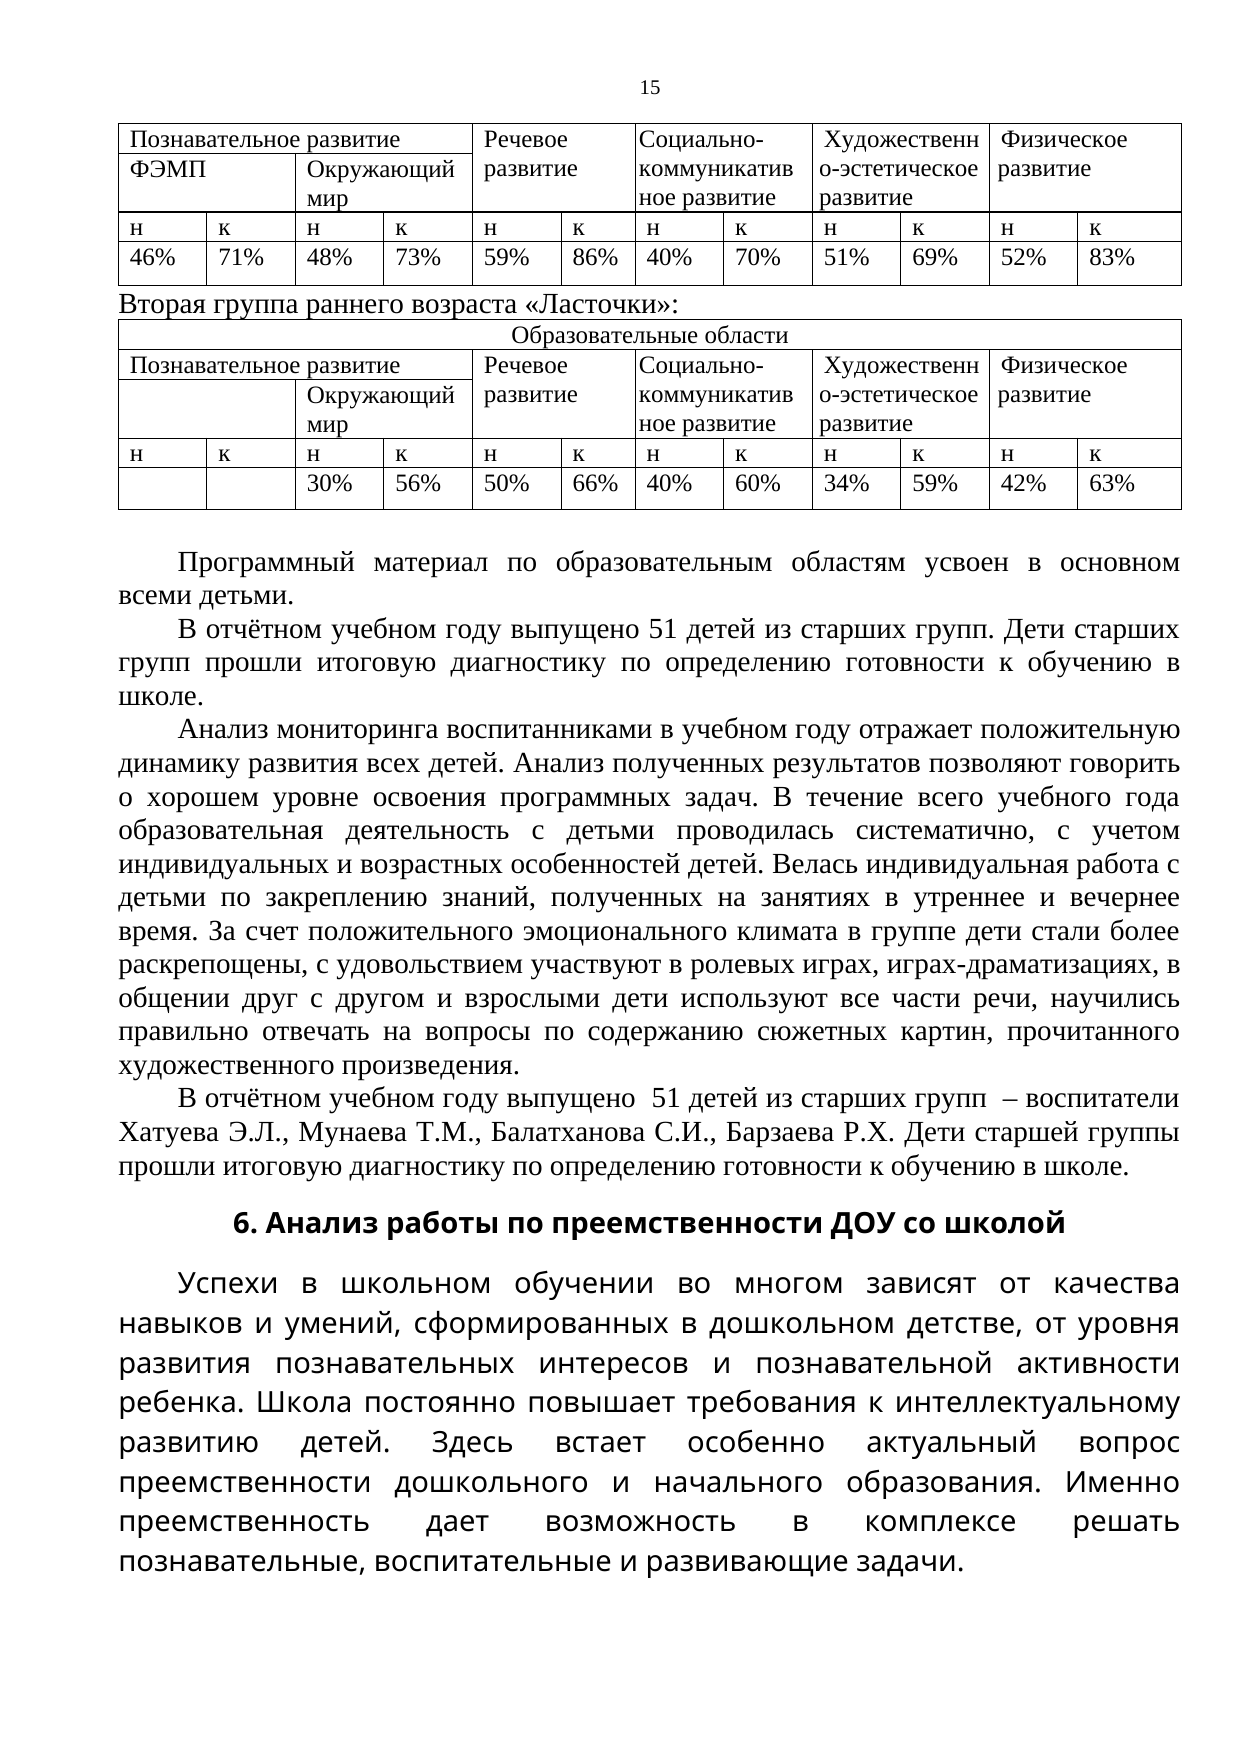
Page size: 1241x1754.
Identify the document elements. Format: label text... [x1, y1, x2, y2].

table_cell 71% [207, 242, 295, 285]
text Анализ мониторинга воспитанниками в учебном году отражает положительную динамику развития всех детей. Анализ полученных результатов позволяют говорить о хорошем уровне освоения программных задач. В течение всего учебного года образовательная деятельность с детьми проводилась систематично, с учетом индивидуальных и возрастных особенностей детей. Велась индивидуальная работа с детьми по закреплению знаний, полученных на занятиях в утреннее и вечернее время. За счет положительного эмоционального климата в группе дети стали более раскрепощены, с удовольствием участвуют в ролевых играх, играх-драматизациях, в общении друг с другом и взрослыми дети используют все части речи, научились правильно отвечать на вопросы по содержанию сюжетных картин, прочитанного художественного произведения. [118, 712, 1181, 1081]
table_cell Физическое развитие [990, 350, 1181, 437]
table_cell 40% [636, 468, 723, 509]
table_cell к [901, 213, 989, 241]
text Программный материал по образовательным областям усвоен в основном всеми детьми. [118, 544, 1181, 611]
table_cell 86% [562, 242, 635, 285]
table_cell Речевое развитие [473, 124, 635, 211]
table_cell 50% [473, 468, 561, 509]
table_cell к [207, 439, 295, 467]
table_cell [119, 468, 206, 509]
table_cell 46% [119, 242, 206, 285]
table_cell 51% [813, 242, 900, 285]
table_cell к [384, 439, 472, 467]
table_cell Окружающий мир [296, 154, 472, 211]
table_cell [207, 468, 295, 509]
table_cell 40% [636, 242, 723, 285]
table_cell 69% [901, 242, 989, 285]
text Успехи в школьном обучении во многом зависят от качества навыков и умений, сформированных в дошкольном детстве, от уровня развития познавательных интересов и познавательной активности ребенка. Школа постоянно повышает требования к интеллектуальному развитию детей. Здесь встает особенно актуальный вопрос преемственности дошкольного и начального образования. Именно преемственность дает возможность в комплексе решать познавательные, воспитательные и развивающие задачи. [118, 1262, 1181, 1580]
table_cell н [813, 213, 900, 241]
table_cell [119, 380, 295, 437]
table_cell ФЭМП [119, 154, 295, 211]
table_cell 48% [296, 242, 383, 285]
table_cell 30% [296, 468, 383, 509]
table_cell Физическое развитие [990, 124, 1181, 211]
table_cell н [636, 213, 723, 241]
table_cell к [207, 213, 295, 241]
table_cell 59% [901, 468, 989, 509]
text В отчётном учебном году выпущено 51 детей из старших групп. Дети старших групп прошли итоговую диагностику по определению готовности к обучению в школе. [118, 611, 1181, 712]
text 6. Анализ работы по преемственности ДОУ со школой [118, 1202, 1181, 1242]
table_cell н [990, 439, 1077, 467]
table_cell 66% [562, 468, 635, 509]
table_cell н [296, 213, 383, 241]
table_cell 42% [990, 468, 1077, 509]
table_cell к [724, 213, 812, 241]
table_cell Художественно-эстетическое развитие [813, 124, 989, 211]
table_cell н [636, 439, 723, 467]
table_cell 34% [813, 468, 900, 509]
table_cell н [990, 213, 1077, 241]
table_cell н [473, 213, 561, 241]
table_cell 60% [724, 468, 812, 509]
table_cell 52% [990, 242, 1077, 285]
table_cell к [1078, 439, 1181, 467]
table_cell к [384, 213, 472, 241]
table_cell н [296, 439, 383, 467]
table_cell к [1078, 213, 1181, 241]
text В отчётном учебном году выпущено 51 детей из старших групп – воспитатели Хатуева Э.Л., Мунаева Т.М., Балатханова С.И., Барзаева Р.Х. Дети старшей группы прошли итоговую диагностику по определению готовности к обучению в школе. [118, 1081, 1181, 1181]
table_cell н [813, 439, 900, 467]
table_cell н [119, 439, 206, 467]
table_cell Познавательное развитие [119, 350, 472, 379]
table_cell к [901, 439, 989, 467]
table_cell н [473, 439, 561, 467]
text Вторая группа раннего возраста «Ласточки»: [118, 286, 1181, 319]
table_cell 73% [384, 242, 472, 285]
table_cell 63% [1078, 468, 1181, 509]
table_cell Познавательное развитие [119, 124, 472, 153]
table_cell к [562, 213, 635, 241]
table_cell 70% [724, 242, 812, 285]
table_cell к [562, 439, 635, 467]
table_cell Социально-коммуникативное развитие [636, 124, 812, 211]
table_cell 59% [473, 242, 561, 285]
table_header Образовательные области [119, 320, 1181, 349]
table_cell Художественно-эстетическое развитие [813, 350, 989, 437]
table_cell 56% [384, 468, 472, 509]
table_cell Речевое развитие [473, 350, 635, 437]
table_cell Окружающий мир [296, 380, 472, 437]
table_cell к [724, 439, 812, 467]
table_cell Социально-коммуникативное развитие [636, 350, 812, 437]
table_cell 83% [1078, 242, 1181, 285]
table_cell н [119, 213, 206, 241]
